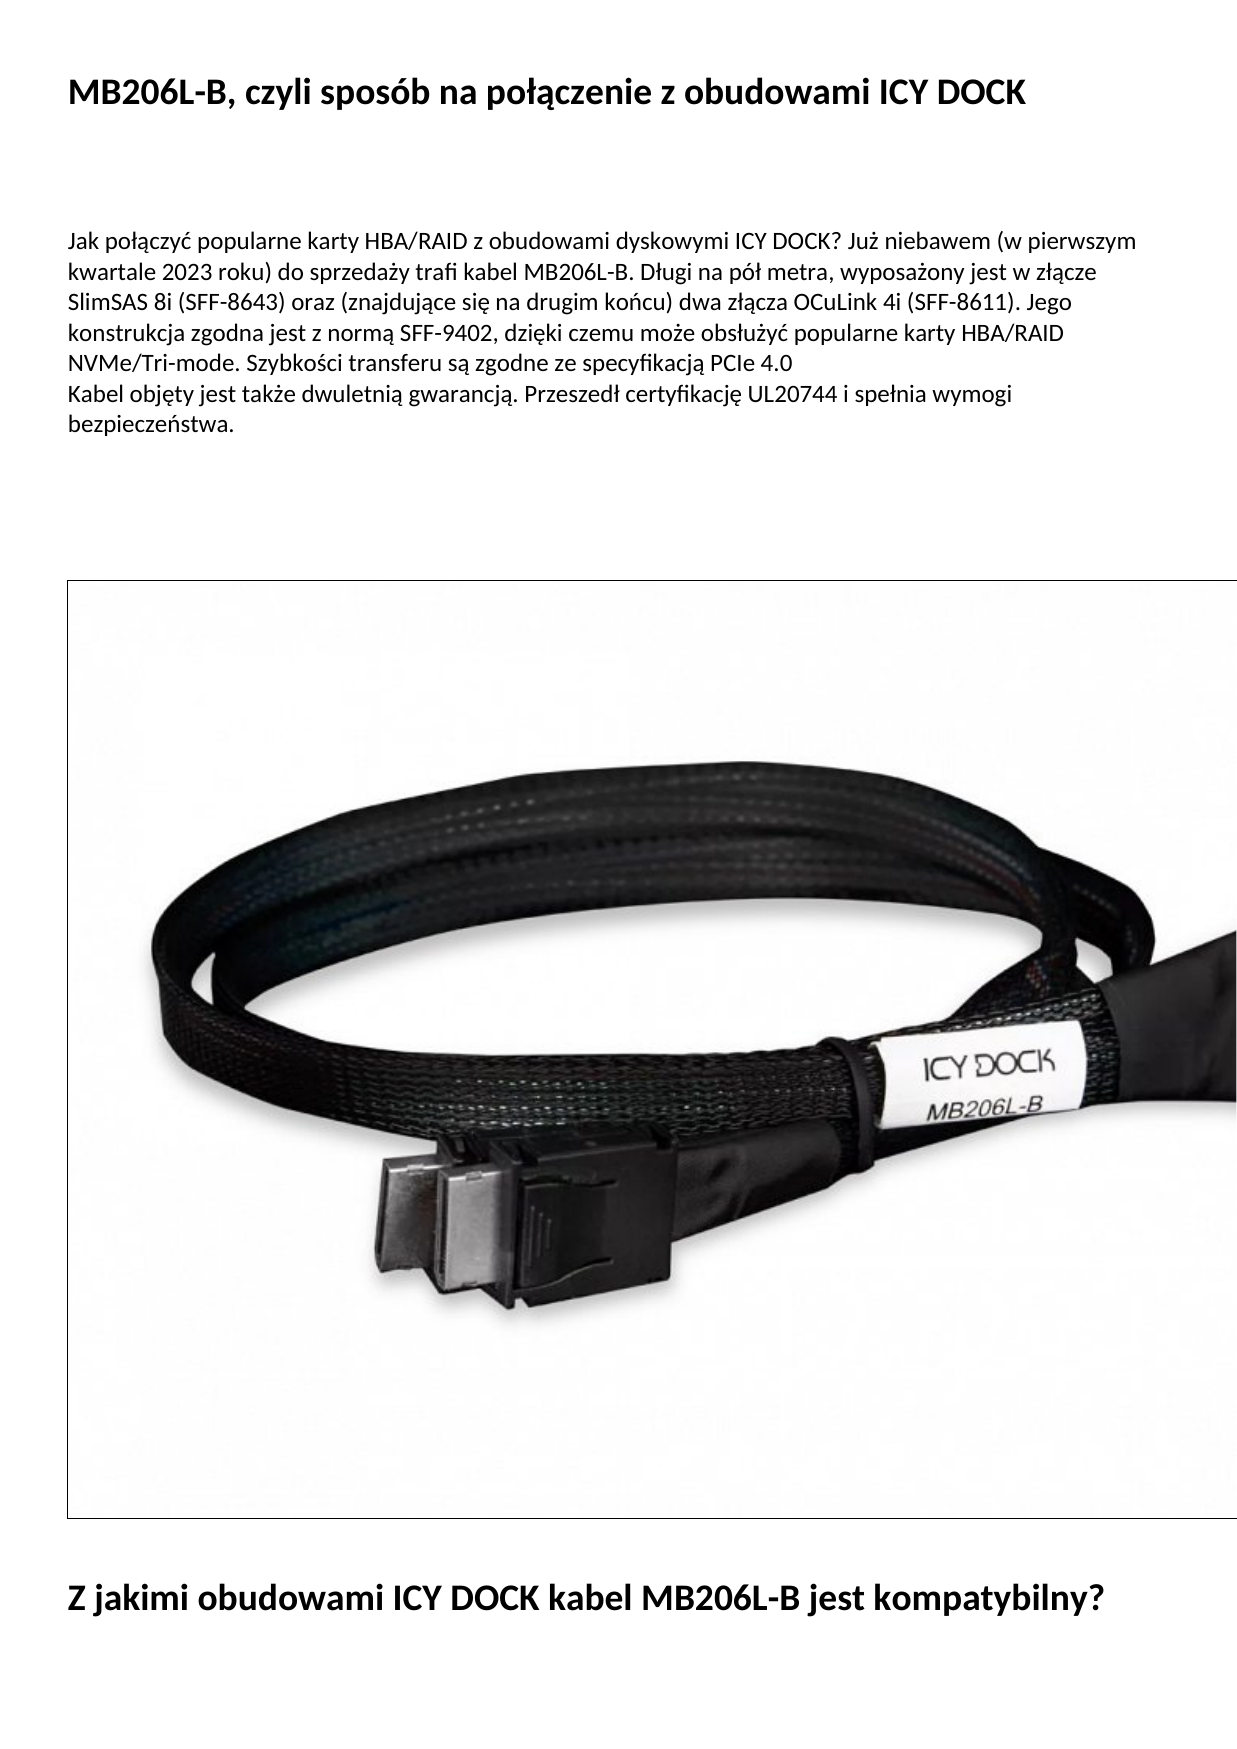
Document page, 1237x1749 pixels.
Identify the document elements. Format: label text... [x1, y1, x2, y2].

text Z jakimi obudowami ICY DOCK kabel MB206L-B jest kompatybilny? [68, 1573, 1169, 1619]
text Jak połączyć popularne karty HBA/RAID z obudowami dyskowymi ICY DOCK? Już niebawem (w pierwszym kwartale 2023 roku) do sprzedaży trafi kabel MB206L-B. Długi na pół metra, wyposażony jest w złącze SlimSAS 8i (SFF-8643) oraz (znajdujące się na drugim końcu) dwa złącza OCuLink 4i (SFF-8611). Jego konstrukcja zgodna jest z normą SFF-9402, dzięki czemu może obsłużyć popularne karty HBA/RAID NVMe/Tri-mode. Szybkości transferu są zgodne ze specyfikacją PCIe 4.0 [68, 225, 1169, 378]
text Kabel objęty jest także dwuletnią gwarancją. Przeszedł certyfikację UL20744 i spełnia wymogi bezpieczeństwa. [68, 378, 1169, 439]
text MB206L-B, czyli sposób na połączenie z obudowami ICY DOCK [68, 68, 1169, 113]
picture [68, 581, 1237, 1518]
